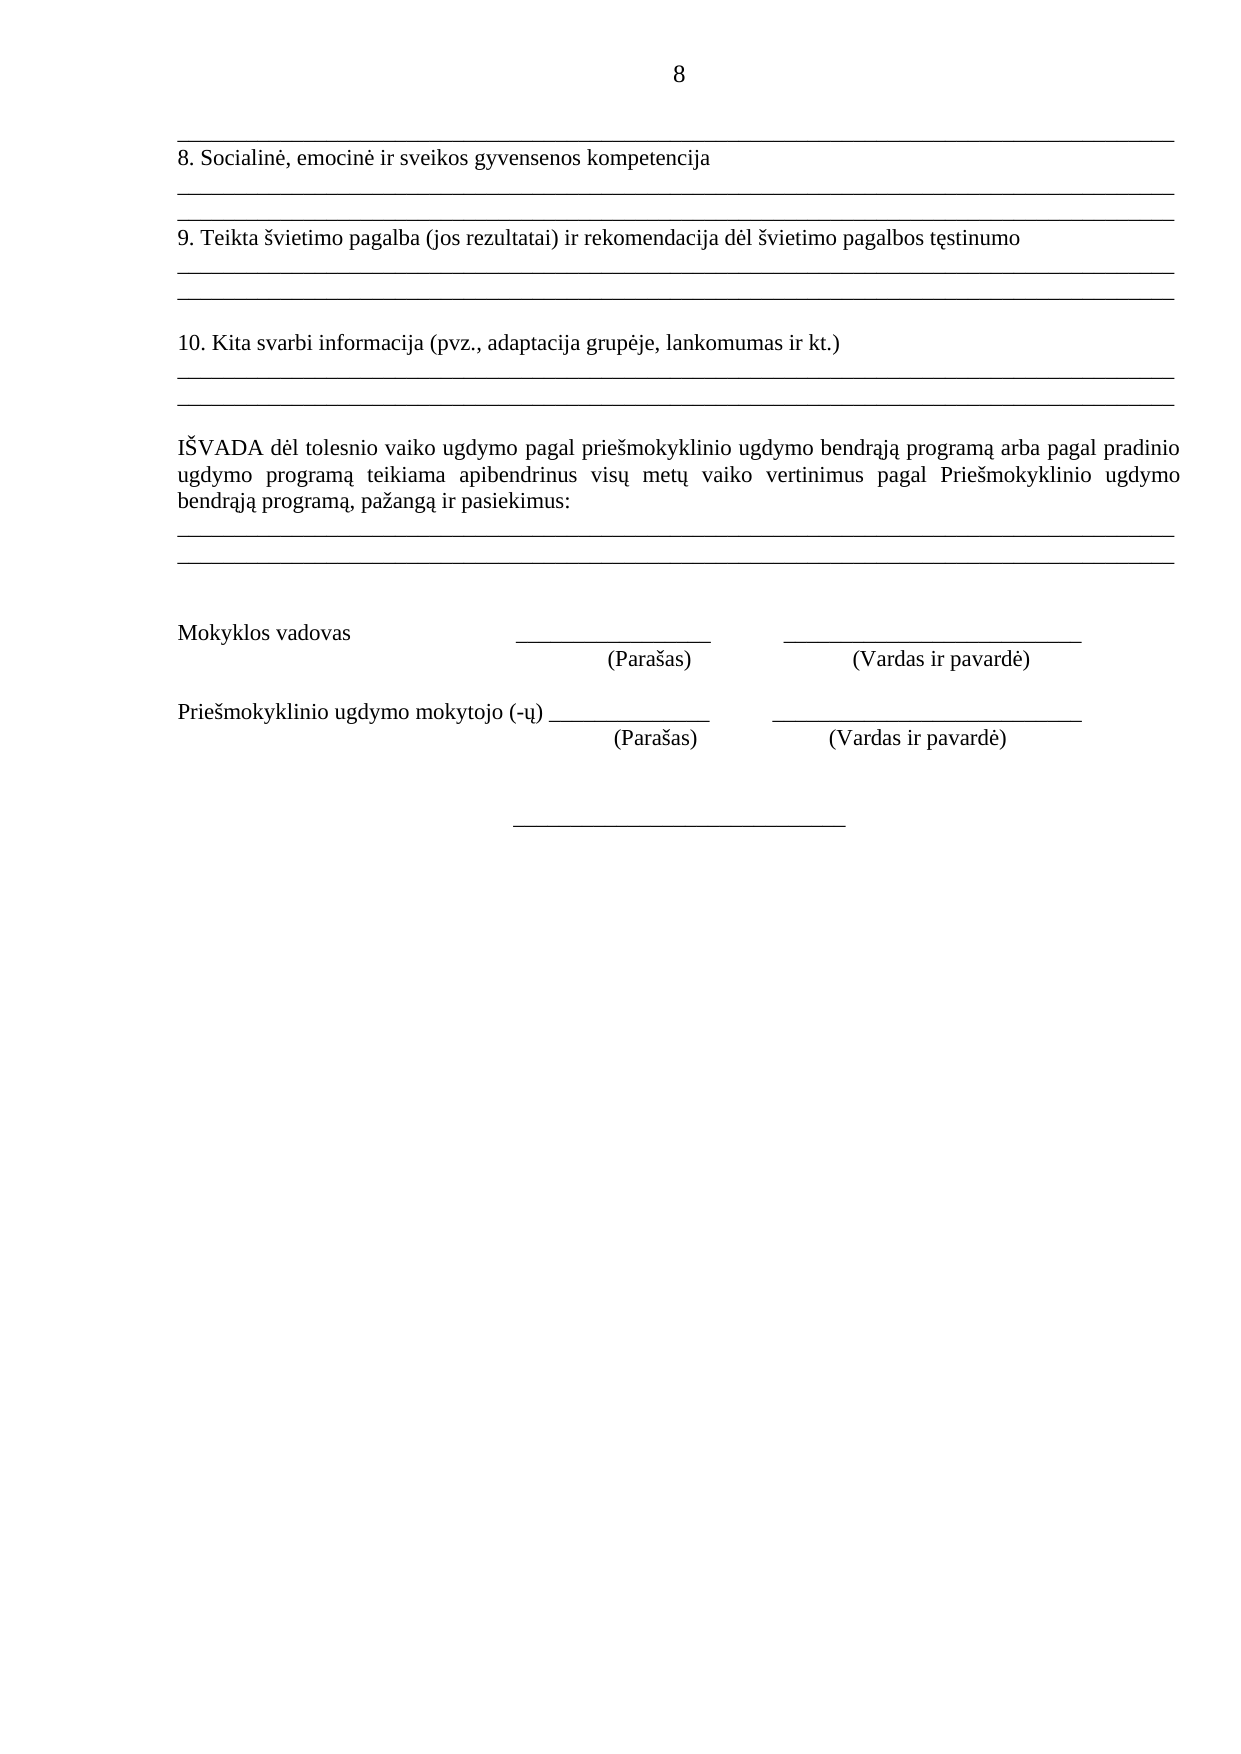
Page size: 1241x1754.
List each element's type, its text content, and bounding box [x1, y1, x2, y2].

text _______________________________________________________________________________________ [177, 355, 1181, 382]
text _______________________________________________________________________________________ [177, 540, 1181, 566]
text _______________________________________________________________________________________ [177, 250, 1181, 276]
text 10. Kita svarbi informacija (pvz., adaptacija grupėje, lankomumas ir kt.) [177, 329, 1181, 355]
text 8. Socialinė, emocinė ir sveikos gyvensenos kompetencija [177, 144, 1181, 171]
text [177, 118, 1181, 144]
text IŠVADA dėl tolesnio vaiko ugdymo pagal priešmokyklinio ugdymo bendrąją programą arba pagal pradinio ugdymo programą teikiama apibendrinus visų metų vaiko vertinimus pagal Priešmokyklinio ugdymo bendrąją programą, pažangą ir pasiekimus: [177, 434, 1181, 513]
text _______________________________________________________________________________________ [177, 197, 1181, 223]
text (Parašas) (Vardas ir pavardė) [177, 724, 1181, 751]
text _______________________________________________________________________________________ [177, 513, 1181, 540]
text Priešmokyklinio ugdymo mokytojo (-ų) ______________ ___________________________ [177, 698, 1181, 724]
text _______________________________________________________________________________________ [177, 382, 1181, 408]
text Mokyklos vadovas _________________ __________________________ [177, 619, 1181, 645]
text (Parašas) (Vardas ir pavardė) [177, 645, 1181, 672]
text _____________________________ [177, 803, 1181, 830]
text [177, 171, 1181, 197]
text 9. Teikta švietimo pagalba (jos rezultatai) ir rekomendacija dėl švietimo pagalbos tęstinumo [177, 223, 1181, 250]
text _______________________________________________________________________________________ [177, 276, 1181, 303]
